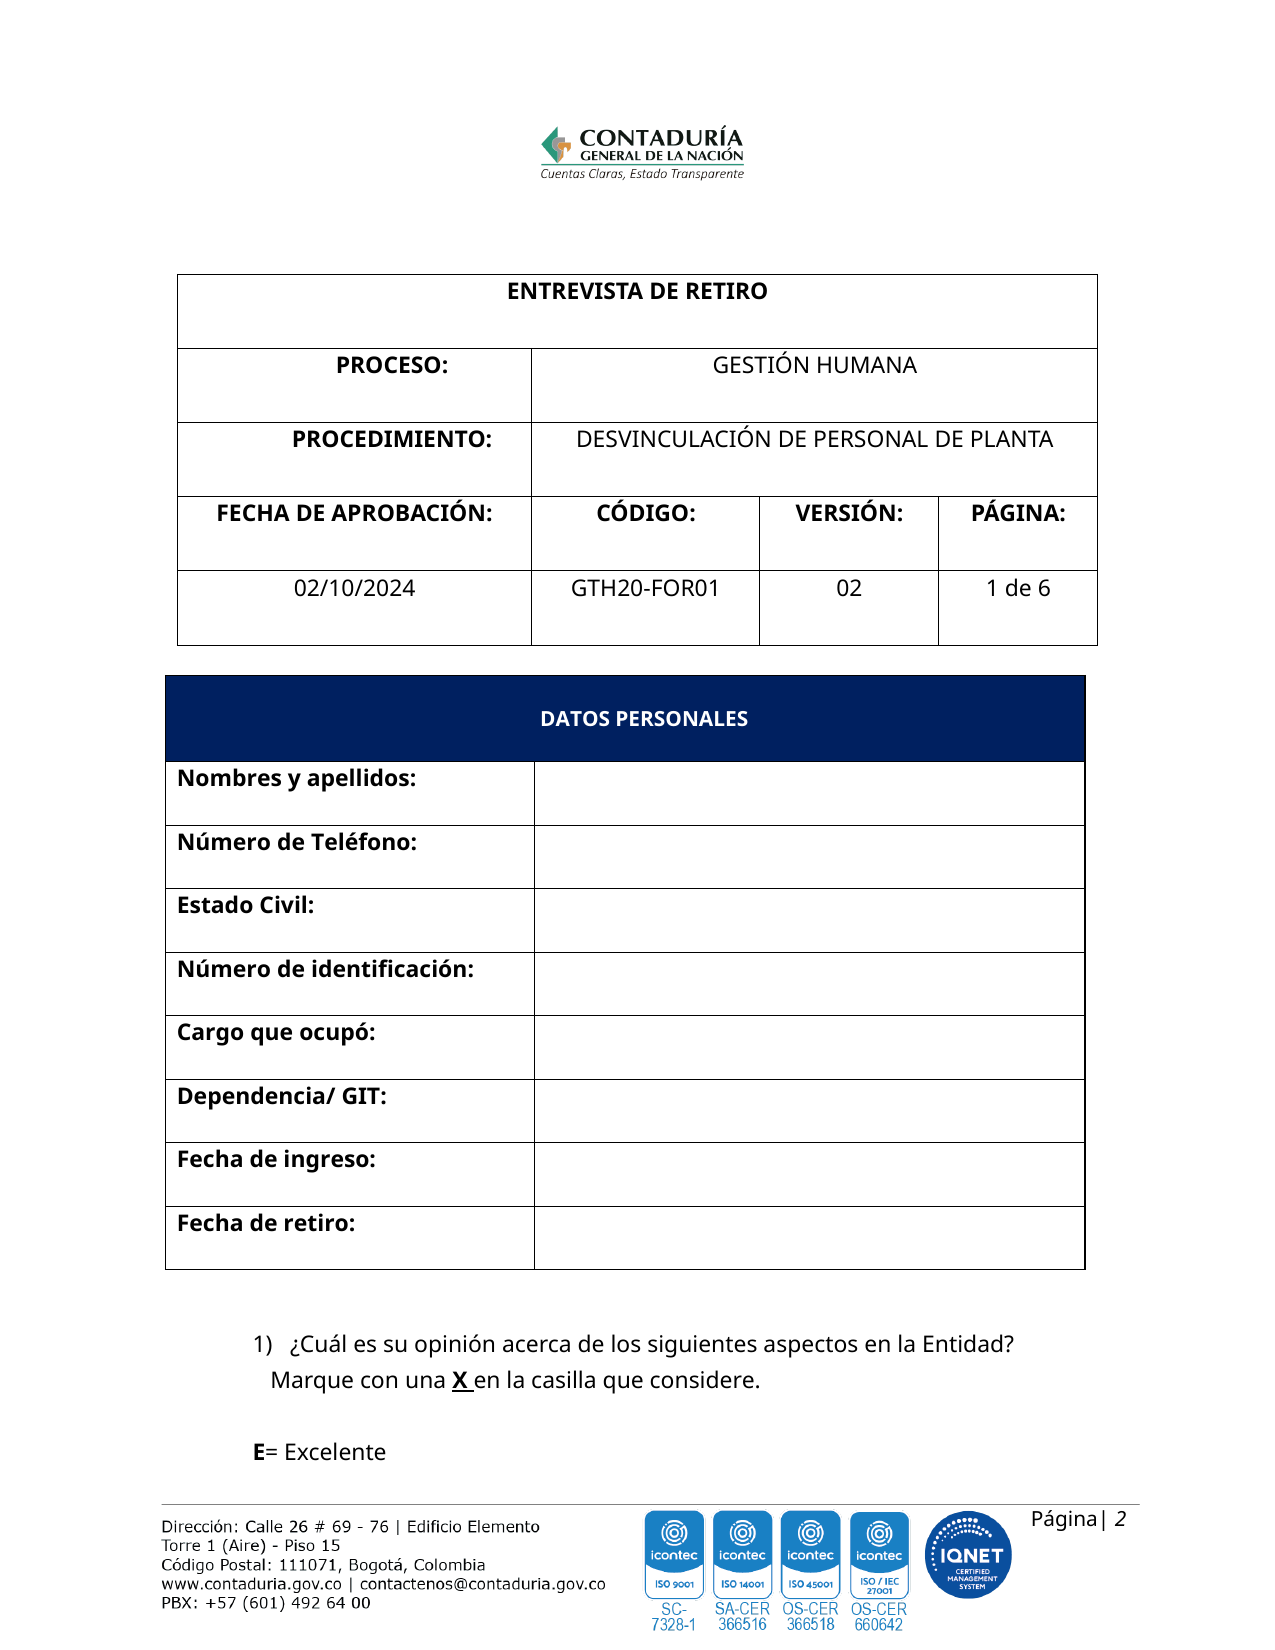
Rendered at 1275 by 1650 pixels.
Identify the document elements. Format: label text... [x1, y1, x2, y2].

list ¿Cuál es su opinión acerca de los siguientes aspectos en la Entidad? [252, 1328, 1098, 1359]
table_cell [535, 1207, 1084, 1269]
table_cell Número de Teléfono: [166, 826, 534, 888]
table_cell Número de identificación: [166, 953, 534, 1015]
table_cell Dependencia/ GIT: [166, 1080, 534, 1142]
table_header DATOS PERSONALES [166, 676, 1084, 761]
table_cell [535, 762, 1084, 824]
table_cell Estado Civil: [166, 889, 534, 952]
picture [0, 1496, 1275, 1636]
table_cell [535, 1016, 1084, 1079]
table_cell [535, 953, 1084, 1015]
list Marque con una X en la casilla que considere. [252, 1364, 1098, 1395]
table_cell [535, 826, 1084, 888]
table_cell Cargo que ocupó: [166, 1016, 534, 1079]
list E= Excelente [252, 1436, 1098, 1467]
table_cell Fecha de retiro: [166, 1207, 534, 1269]
table_cell Fecha de ingreso: [166, 1143, 534, 1206]
table_cell [535, 1143, 1084, 1206]
table_cell [535, 1080, 1084, 1142]
table_cell Nombres y apellidos: [166, 762, 534, 824]
table_cell [535, 889, 1084, 952]
picture [184, 73, 1098, 232]
